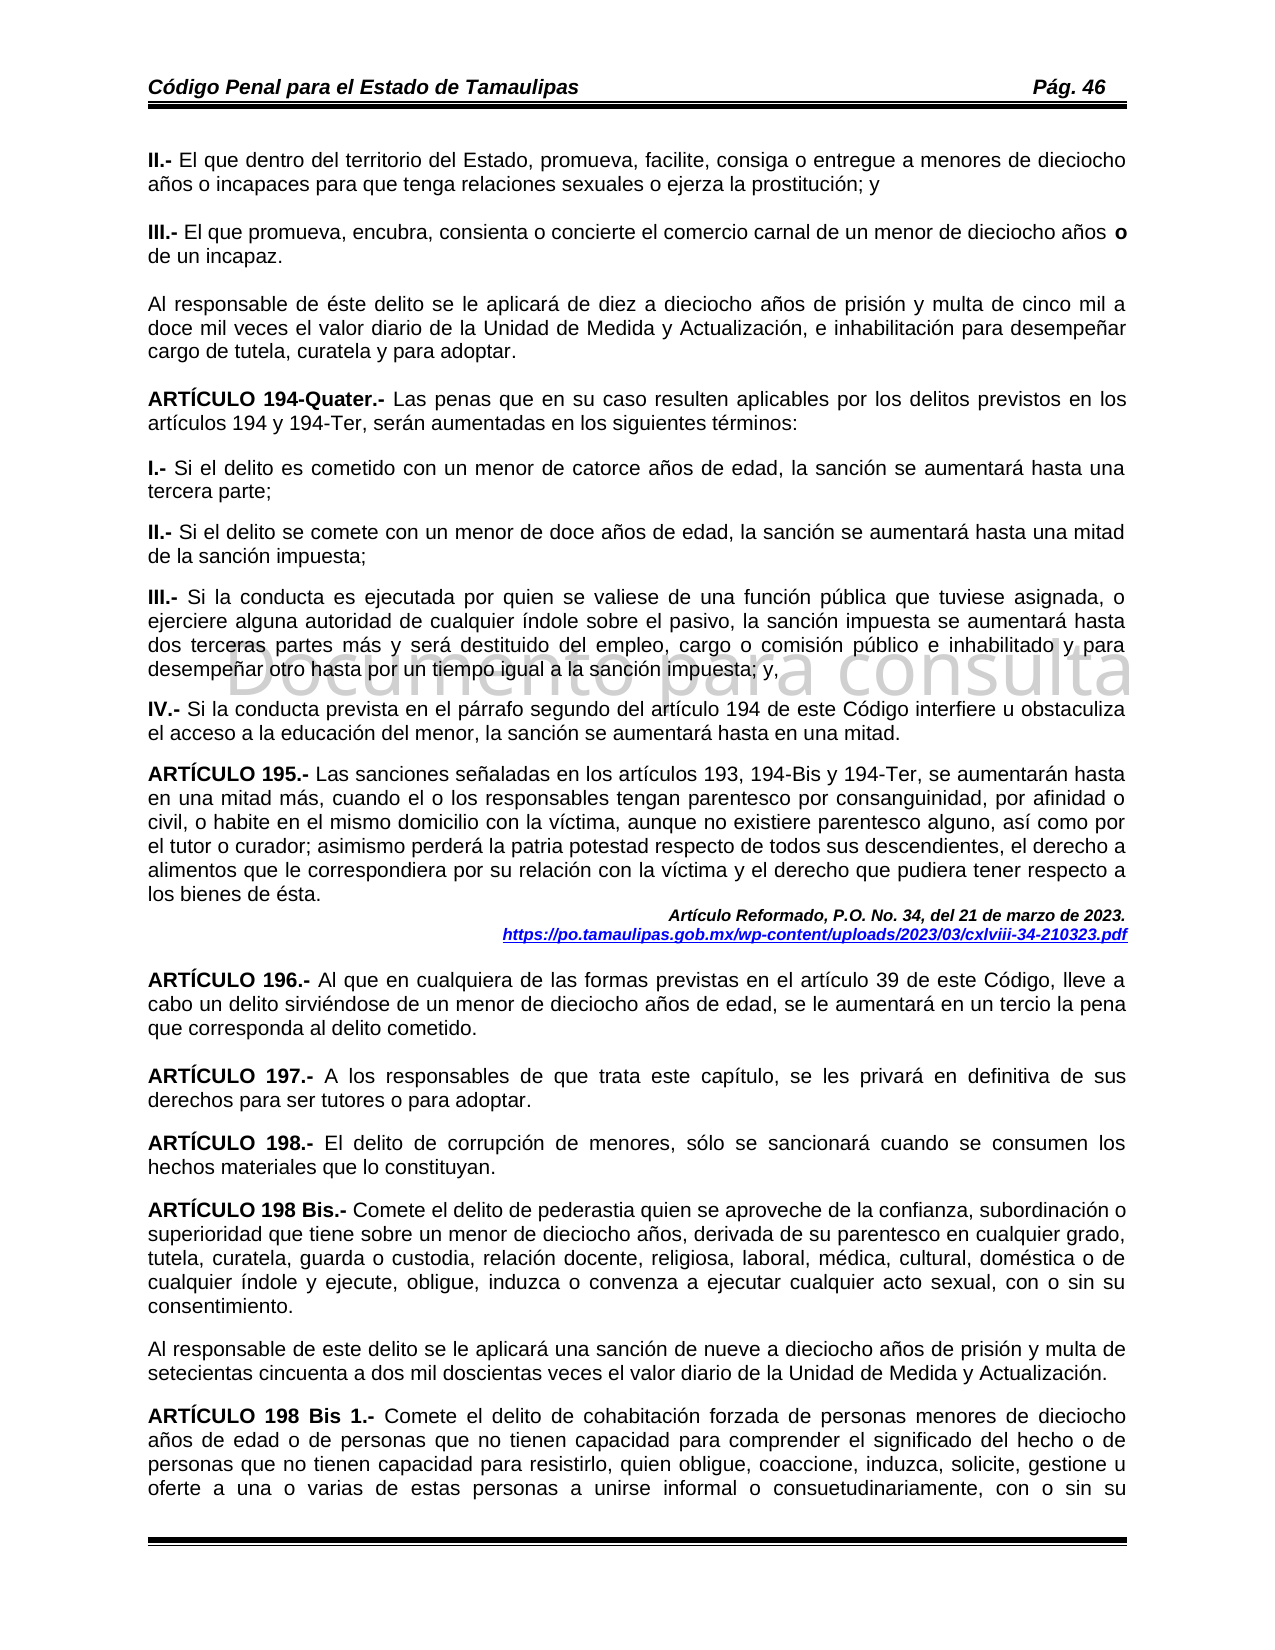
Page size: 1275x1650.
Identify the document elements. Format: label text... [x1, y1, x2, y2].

text Al responsable de éste delito se le aplicará de diez a dieciocho años de prisión y multa de cinco mil a doce mil veces el valor diario de la Unidad de Medida y Actualización, e inhabilitación para desempeñar cargo de tutela, curatela y para adoptar. [148, 291, 1127, 363]
text II.- El que dentro del territorio del Estado, promueva, facilite, consiga o entregue a menores de dieciocho años o incapaces para que tenga relaciones sexuales o ejerza la prostitución; y [148, 148, 1127, 196]
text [148, 1404, 1127, 1499]
list https://po.tamaulipas.gob.mx/wp-content/uploads/2023/03/cxlviii-34-210323.pdf [282, 925, 1127, 944]
text III.- El que promueva, encubra, consienta o concierte el comercio carnal de un menor de dieciocho años o de un incapaz. [148, 219, 1127, 267]
text ARTÍCULO 195.- Las sanciones señaladas en los artículos 193, 194-Bis y 194-Ter, se aumentarán hasta en una mitad más, cuando el o los responsables tengan parentesco por consanguinidad, por afinidad o civil, o habite en el mismo domicilio con la víctima, aunque no existiere parentesco alguno, así como por el tutor o curador; asimismo perderá la patria potestad respecto de todos sus descendientes, el derecho a alimentos que le correspondiera por su relación con la víctima y el derecho que pudiera tener respecto a los bienes de ésta. [148, 762, 1127, 906]
list Artículo Reformado, P.O. No. 34, del 21 de marzo de 2023. [282, 906, 1127, 925]
text ARTÍCULO 196.- Al que en cualquiera de las formas previstas en el artículo 39 de este Código, lleve a cabo un delito sirviéndose de un menor de dieciocho años de edad, se le aumentará en un tercio la pena que corresponda al delito cometido. [148, 968, 1127, 1039]
text ARTÍCULO 197.- A los responsables de que trata este capítulo, se les privará en definitiva de sus derechos para ser tutores o para adoptar. [148, 1063, 1127, 1111]
text II.- Si el delito se comete con un menor de doce años de edad, la sanción se aumentará hasta una mitad de la sanción impuesta; [148, 520, 1127, 568]
text Al responsable de este delito se le aplicará una sanción de nueve a dieciocho años de prisión y multa de setecientas cincuenta a dos mil doscientas veces el valor diario de la Unidad de Medida y Actualización. [148, 1337, 1127, 1384]
text ARTÍCULO 198 Bis.- Comete el delito de pederastia quien se aproveche de la confianza, subordinación o superioridad que tiene sobre un menor de dieciocho años, derivada de su parentesco en cualquier grado, tutela, curatela, guarda o custodia, relación docente, religiosa, laboral, médica, cultural, doméstica o de cualquier índole y ejecute, obligue, induzca o convenza a ejecutar cualquier acto sexual, con o sin su consentimiento. [148, 1198, 1127, 1317]
text ARTÍCULO 194-Quater.- Las penas que en su caso resulten aplicables por los delitos previstos en los artículos 194 y 194-Ter, serán aumentadas en los siguientes términos: [148, 387, 1127, 435]
text IV.- Si la conducta prevista en el párrafo segundo del artículo 194 de este Código interfiere u obstaculiza el acceso a la educación del menor, la sanción se aumentará hasta en una mitad. [148, 697, 1127, 745]
text III.- Si la conducta es ejecutada por quien se valiese de una función pública que tuviese asignada, o ejerciere alguna autoridad de cualquier índole sobre el pasivo, la sanción impuesta se aumentará hasta dos terceras partes más y será destituido del empleo, cargo o comisión público e inhabilitado y para desempeñar otro hasta por un tiempo igual a la sanción impuesta; y, [148, 585, 1127, 681]
text I.- Si el delito es cometido con un menor de catorce años de edad, la sanción se aumentará hasta una tercera parte; [148, 455, 1127, 503]
text ARTÍCULO 198.- El delito de corrupción de menores, sólo se sancionará cuando se consumen los hechos materiales que lo constituyan. [148, 1131, 1127, 1178]
